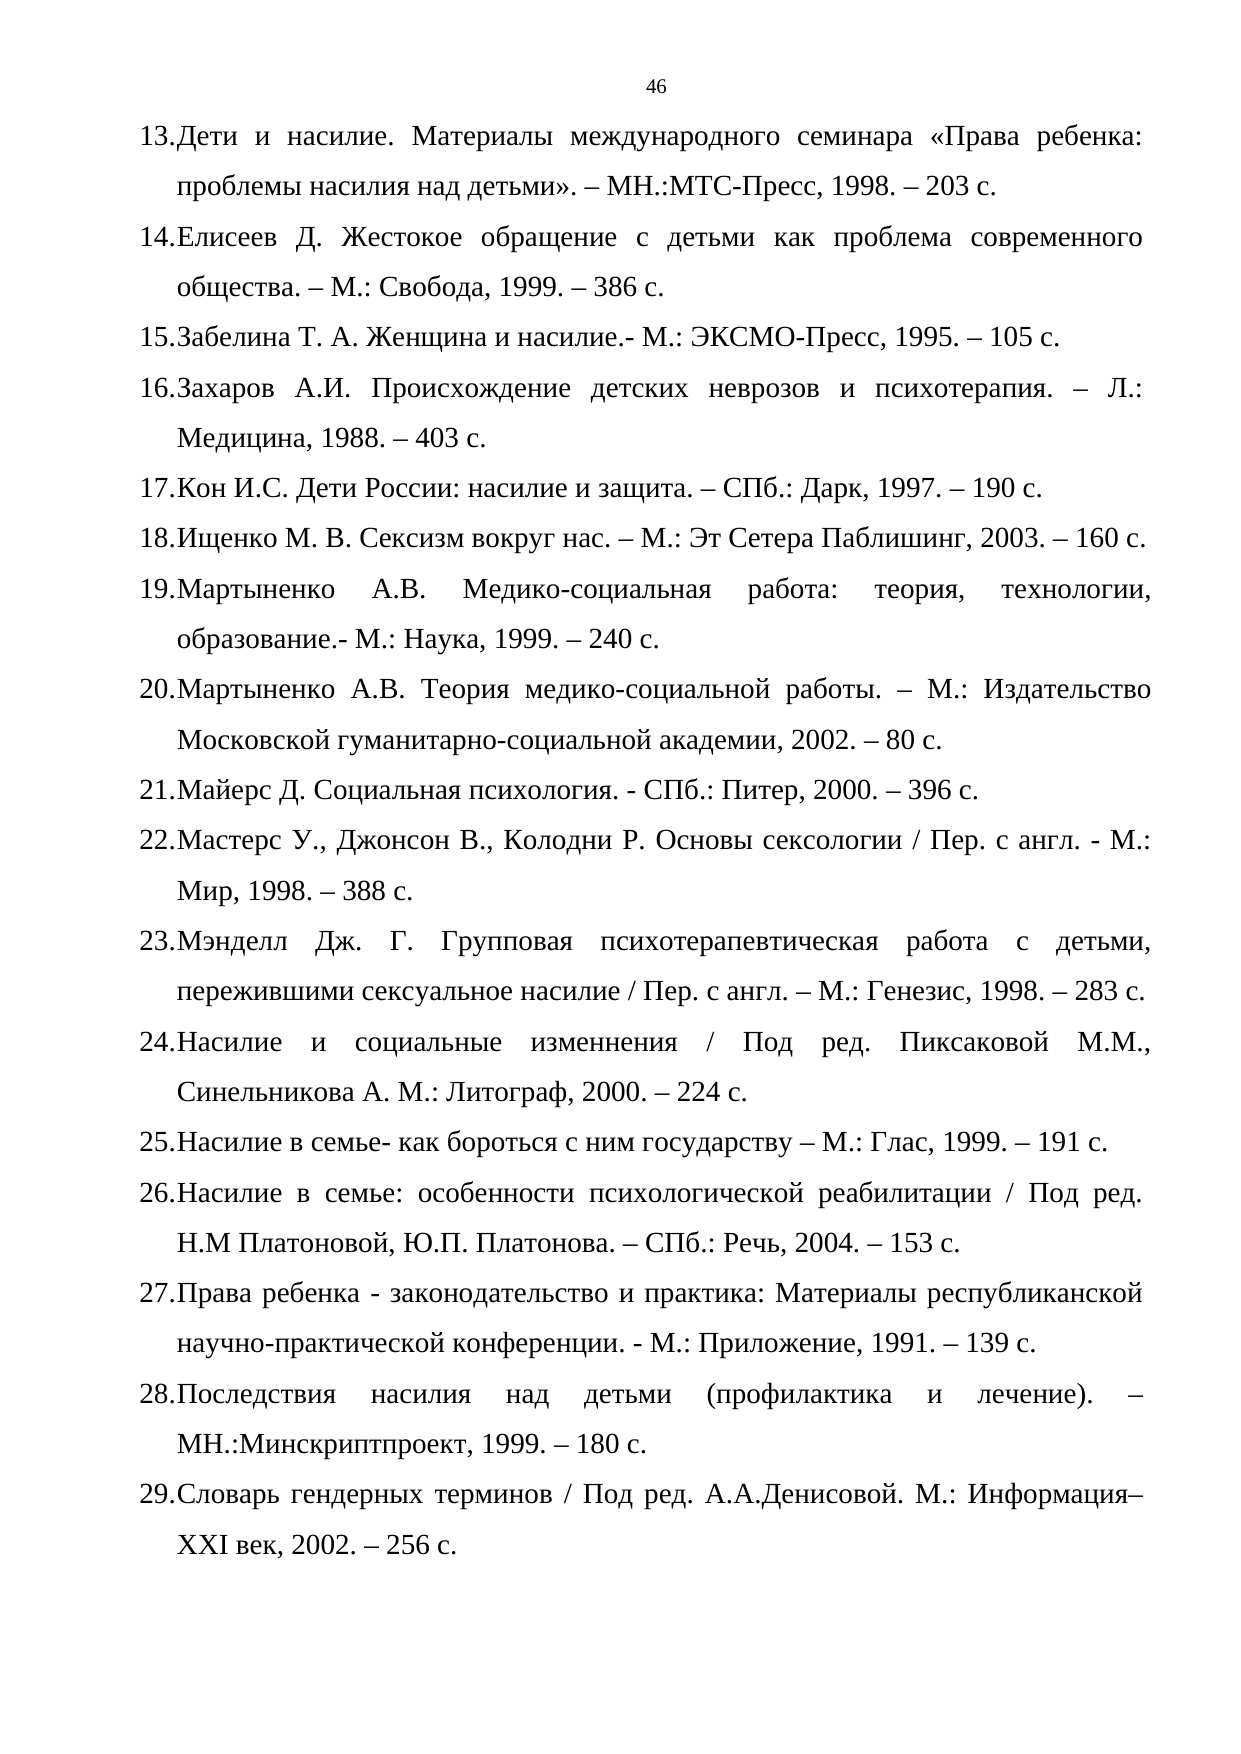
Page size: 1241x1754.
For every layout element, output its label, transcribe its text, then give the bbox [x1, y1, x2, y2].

list Захаров А.И. Происхождение детских неврозов и психотерапия. – Л.: Медицина, 1988. – 403 с. [139, 370, 1144, 453]
list Ищенко М. В. Сексизм вокруг нас. – М.: Эт Сетера Паблишинг, 2003. – 160 с. [139, 521, 1152, 554]
list Мартыненко А.В. Медико-социальная работа: теория, технологии, образование.- М.: Наука, 1999. – 240 с. [139, 571, 1152, 655]
list Насилие в семье: особенности психологической реабилитации / Под ред. Н.М Платоновой, Ю.П. Платонова. – СПб.: Речь, 2004. – 153 с. [139, 1175, 1144, 1258]
list Последствия насилия над детьми (профилактика и лечение). – МН.:Минскриптпроект, 1999. – 180 с. [139, 1376, 1144, 1460]
list Кон И.С. Дети России: насилие и защита. – СПб.: Дарк, 1997. – 190 с. [139, 470, 1144, 504]
list Насилие в семье- как бороться с ним государству – М.: Глас, 1999. – 191 с. [139, 1124, 1144, 1158]
list Мастерс У., Джонсон В., Колодни Р. Основы сексологии / Пер. с англ. - М.: Мир, 1998. – 388 с. [139, 822, 1152, 906]
list Забелина Т. А. Женщина и насилие.- М.: ЭКСМО-Пресс, 1995. – 105 с. [139, 319, 1144, 353]
list Елисеев Д. Жестокое обращение с детьми как проблема современного общества. – М.: Свобода, 1999. – 386 с. [139, 219, 1144, 303]
list Насилие и социальные изменнения / Под ред. Пиксаковой М.М., Синельникова А. М.: Литограф, 2000. – 224 с. [139, 1024, 1152, 1108]
list Мартыненко А.В. Теория медико-социальной работы. – М.: Издательство Московской гуманитарно-социальной академии, 2002. – 80 с. [139, 672, 1152, 755]
list Майерс Д. Социальная психология. - СПб.: Питер, 2000. – 396 с. [139, 772, 1144, 806]
list Дети и насилие. Материалы международного семинара «Права ребенка: проблемы насилия над детьми». – МН.:МТС-Пресс, 1998. – 203 с. [139, 118, 1144, 202]
list Словарь гендерных терминов / Под ред. А.А.Денисовой. М.: Информация–XXI век, 2002. – 256 с. [139, 1477, 1144, 1560]
list Права ребенка - законодательство и практика: Материалы республиканской научно-практической конференции. - М.: Приложение, 1991. – 139 с. [139, 1275, 1144, 1359]
list Мэнделл Дж. Г. Групповая психотерапевтическая работа с детьми, пережившими сексуальное насилие / Пер. с англ. – М.: Генезис, 1998. – 283 с. [139, 923, 1152, 1007]
